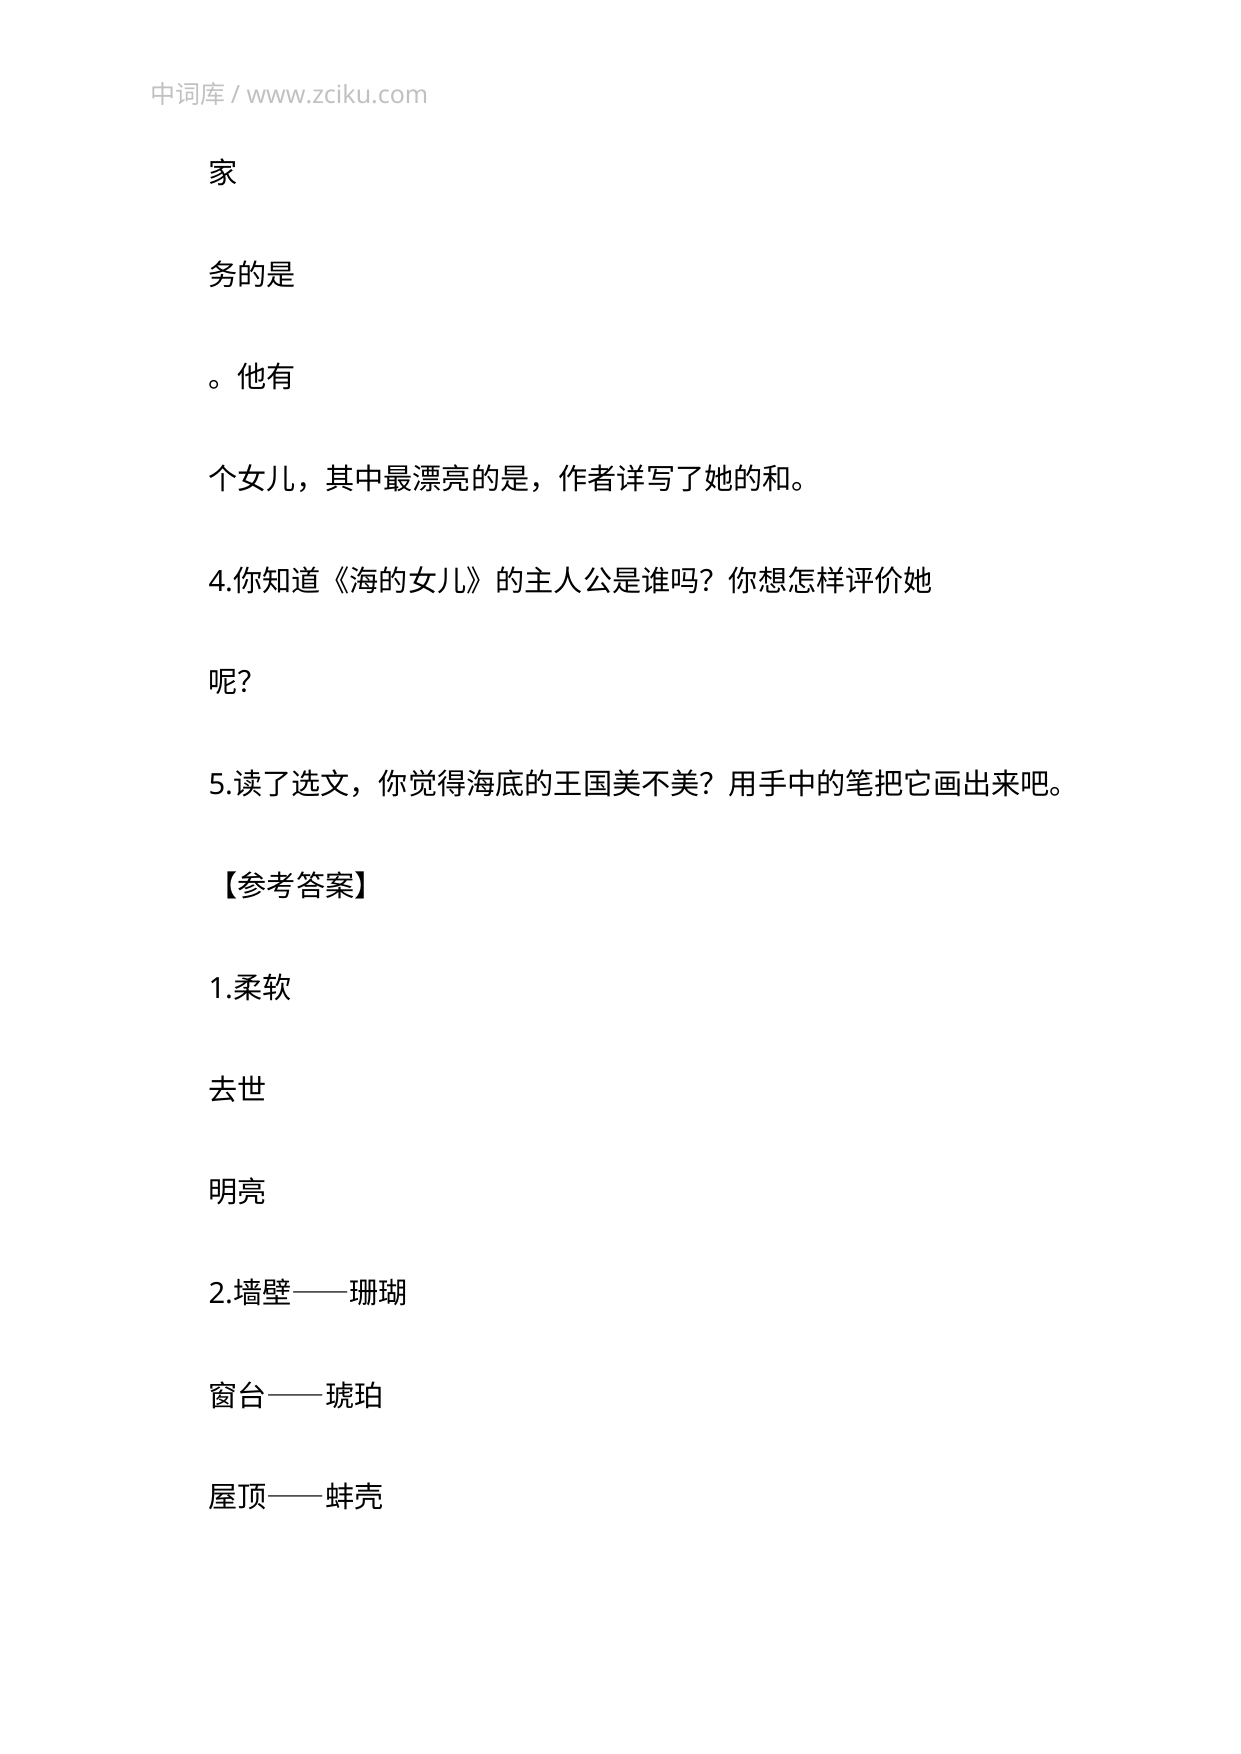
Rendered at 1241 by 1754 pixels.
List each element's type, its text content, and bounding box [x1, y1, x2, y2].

text 去世 [150, 1067, 1090, 1109]
text 家 [150, 150, 1090, 192]
text 【参考答案】 [150, 863, 1090, 905]
text 。他有 [150, 353, 1090, 396]
text 呢？ [150, 659, 1090, 701]
text 1.柔软 [150, 964, 1090, 1007]
text 个女儿，其中最漂亮的是，作者详写了她的和。 [150, 455, 1090, 498]
text 5.读了选文，你觉得海底的王国美不美？用手中的笔把它画出来吧。 [150, 761, 1090, 803]
text 务的是 [150, 252, 1090, 294]
text 2.墙壁——珊瑚 [150, 1270, 1090, 1312]
text 屋顶——蚌壳 [150, 1474, 1090, 1516]
text 明亮 [150, 1168, 1090, 1211]
text 4.你知道《海的女儿》的主人公是谁吗？你想怎样评价她 [150, 557, 1090, 599]
text 窗台——琥珀 [150, 1372, 1090, 1414]
